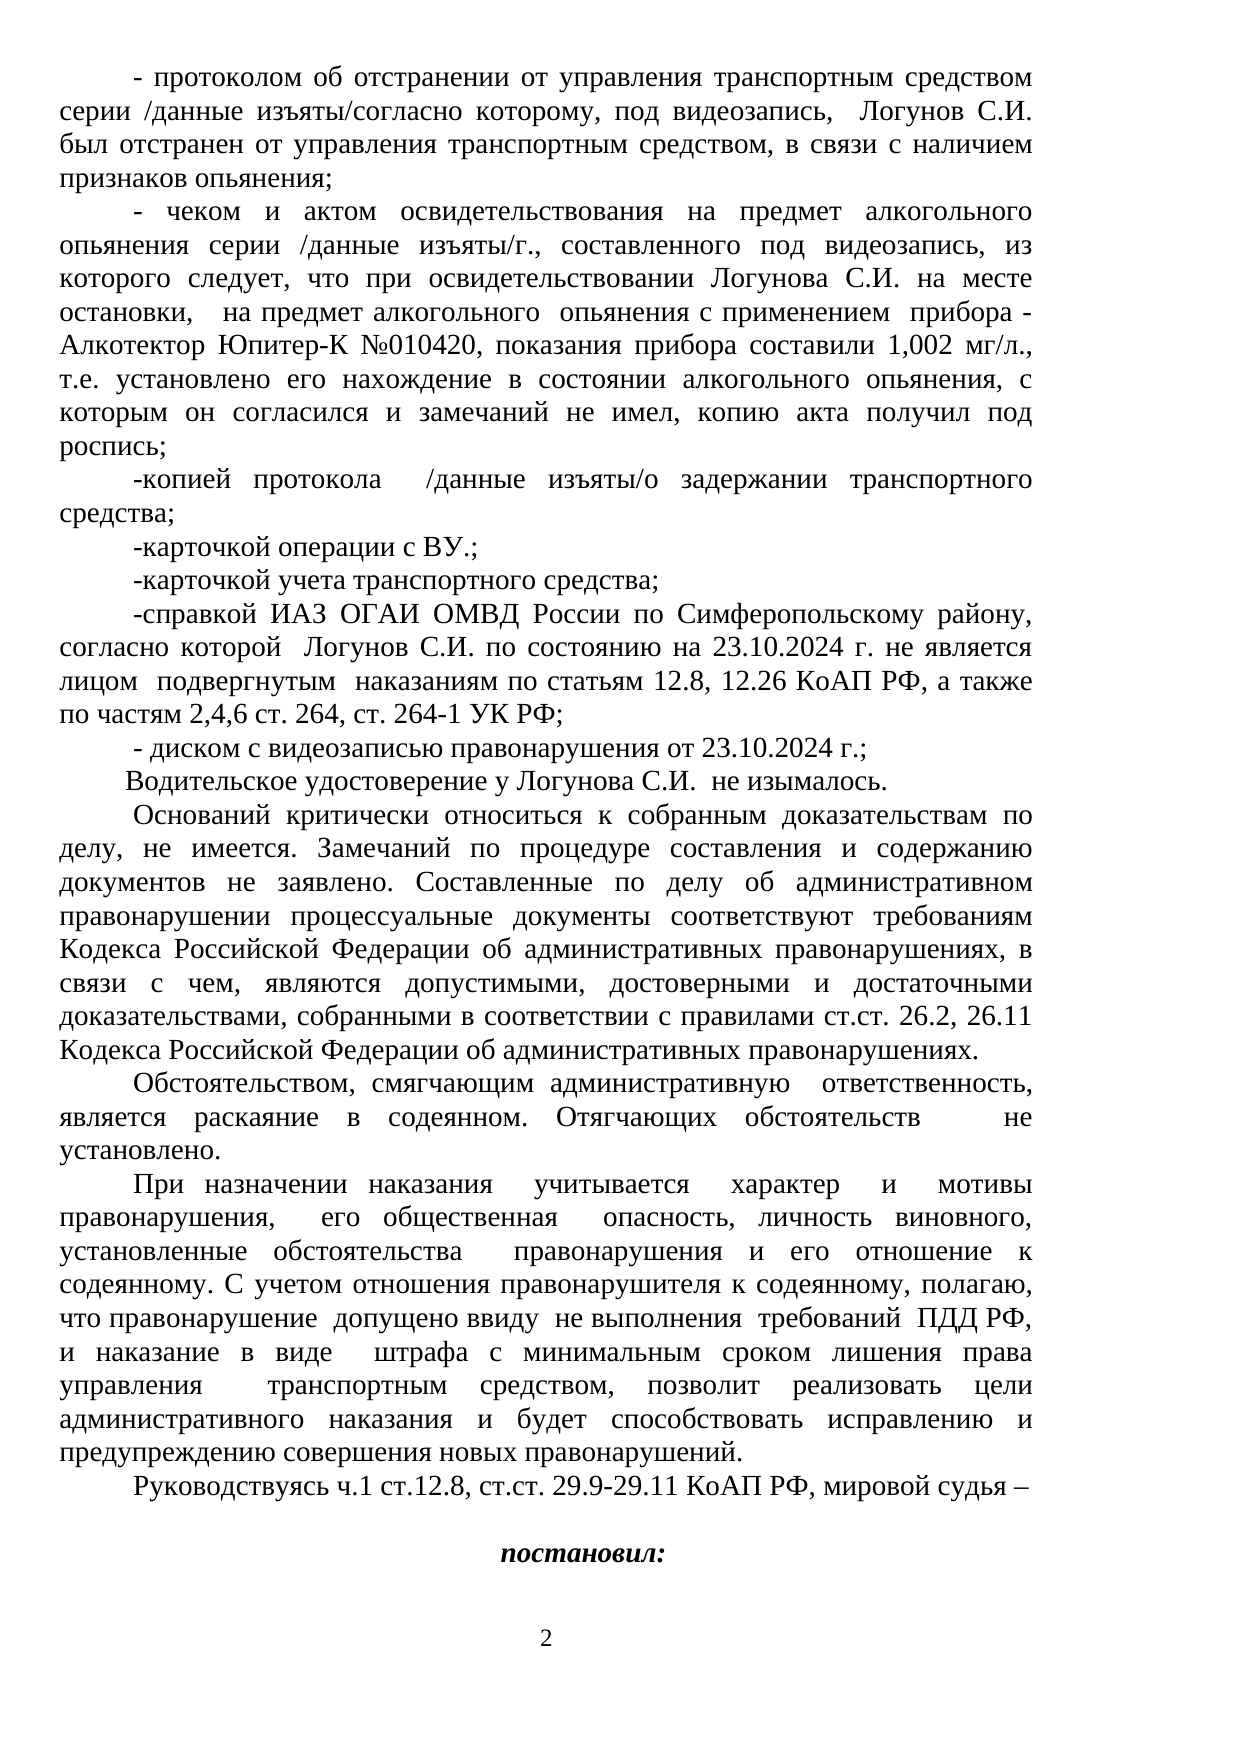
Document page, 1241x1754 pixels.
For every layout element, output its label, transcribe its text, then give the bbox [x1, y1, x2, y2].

text Руководствуясь ч.1 ст.12.8, ст.ст. 29.9-29.11 КоАП РФ, мировой судья – [59, 1468, 1033, 1501]
text -карточкой операции с ВУ.; [59, 529, 1033, 562]
text - чеком и актом освидетельствования на предмет алкогольного опьянения серии /данные изъяты/г., составленного под видеозапись, из которого следует, что при освидетельствовании Логунова С.И. на месте остановки, на предмет алкогольного опьянения с применением прибора - Алкотектор Юпитер-К №010420, показания прибора составили 1,002 мг/л., т.е. установлено его нахождение в состоянии алкогольного опьянения, с которым он согласился и замечаний не имел, копию акта получил под роспись; [59, 193, 1033, 462]
text - диском с видеозаписью правонарушения от 23.10.2024 г.; [59, 730, 1033, 763]
text - протоколом об отстранении от управления транспортным средством серии /данные изъяты/согласно которому, под видеозапись, Логунов С.И. был отстранен от управления транспортным средством, в связи с наличием признаков опьянения; [59, 59, 1033, 193]
text Водительское удостоверение у Логунова С.И. не изымалось. [59, 763, 1033, 797]
text Обстоятельством, смягчающим административную ответственность, является раскаяние в содеянном. Отягчающих обстоятельств не установлено. [59, 1065, 1033, 1166]
text При назначении наказания учитывается характер и мотивы правонарушения, его общественная опасность, личность виновного, установленные обстоятельства правонарушения и его отношение к содеянному. С учетом отношения правонарушителя к содеянному, полагаю, что правонарушение допущено ввиду не выполнения требований ПДД РФ, и наказание в виде штрафа с минимальным сроком лишения права управления транспортным средством, позволит реализовать цели административного наказания и будет способствовать исправлению и предупреждению совершения новых правонарушений. [59, 1166, 1033, 1468]
text Оснований критически относиться к собранным доказательствам по делу, не имеется. Замечаний по процедуре составления и содержанию документов не заявлено. Составленные по делу об административном правонарушении процессуальные документы соответствуют требованиям Кодекса Российской Федерации об административных правонарушениях, в связи с чем, являются допустимыми, достоверными и достаточными доказательствами, собранными в соответствии с правилами ст.ст. 26.2, 26.11 Кодекса Российской Федерации об административных правонарушениях. [59, 797, 1033, 1065]
text постановил: [59, 1535, 1033, 1568]
text -карточкой учета транспортного средства; [59, 562, 1033, 596]
text -копией протокола /данные изъяты/о задержании транспортного средства; [59, 462, 1033, 529]
text -справкой ИАЗ ОГАИ ОМВД России по Симферопольскому району, согласно которой Логунов С.И. по состоянию на 23.10.2024 г. не является лицом подвергнутым наказаниям по статьям 12.8, 12.26 КоАП РФ, а также по частям 2,4,6 ст. 264, ст. 264-1 УК РФ; [59, 596, 1033, 730]
